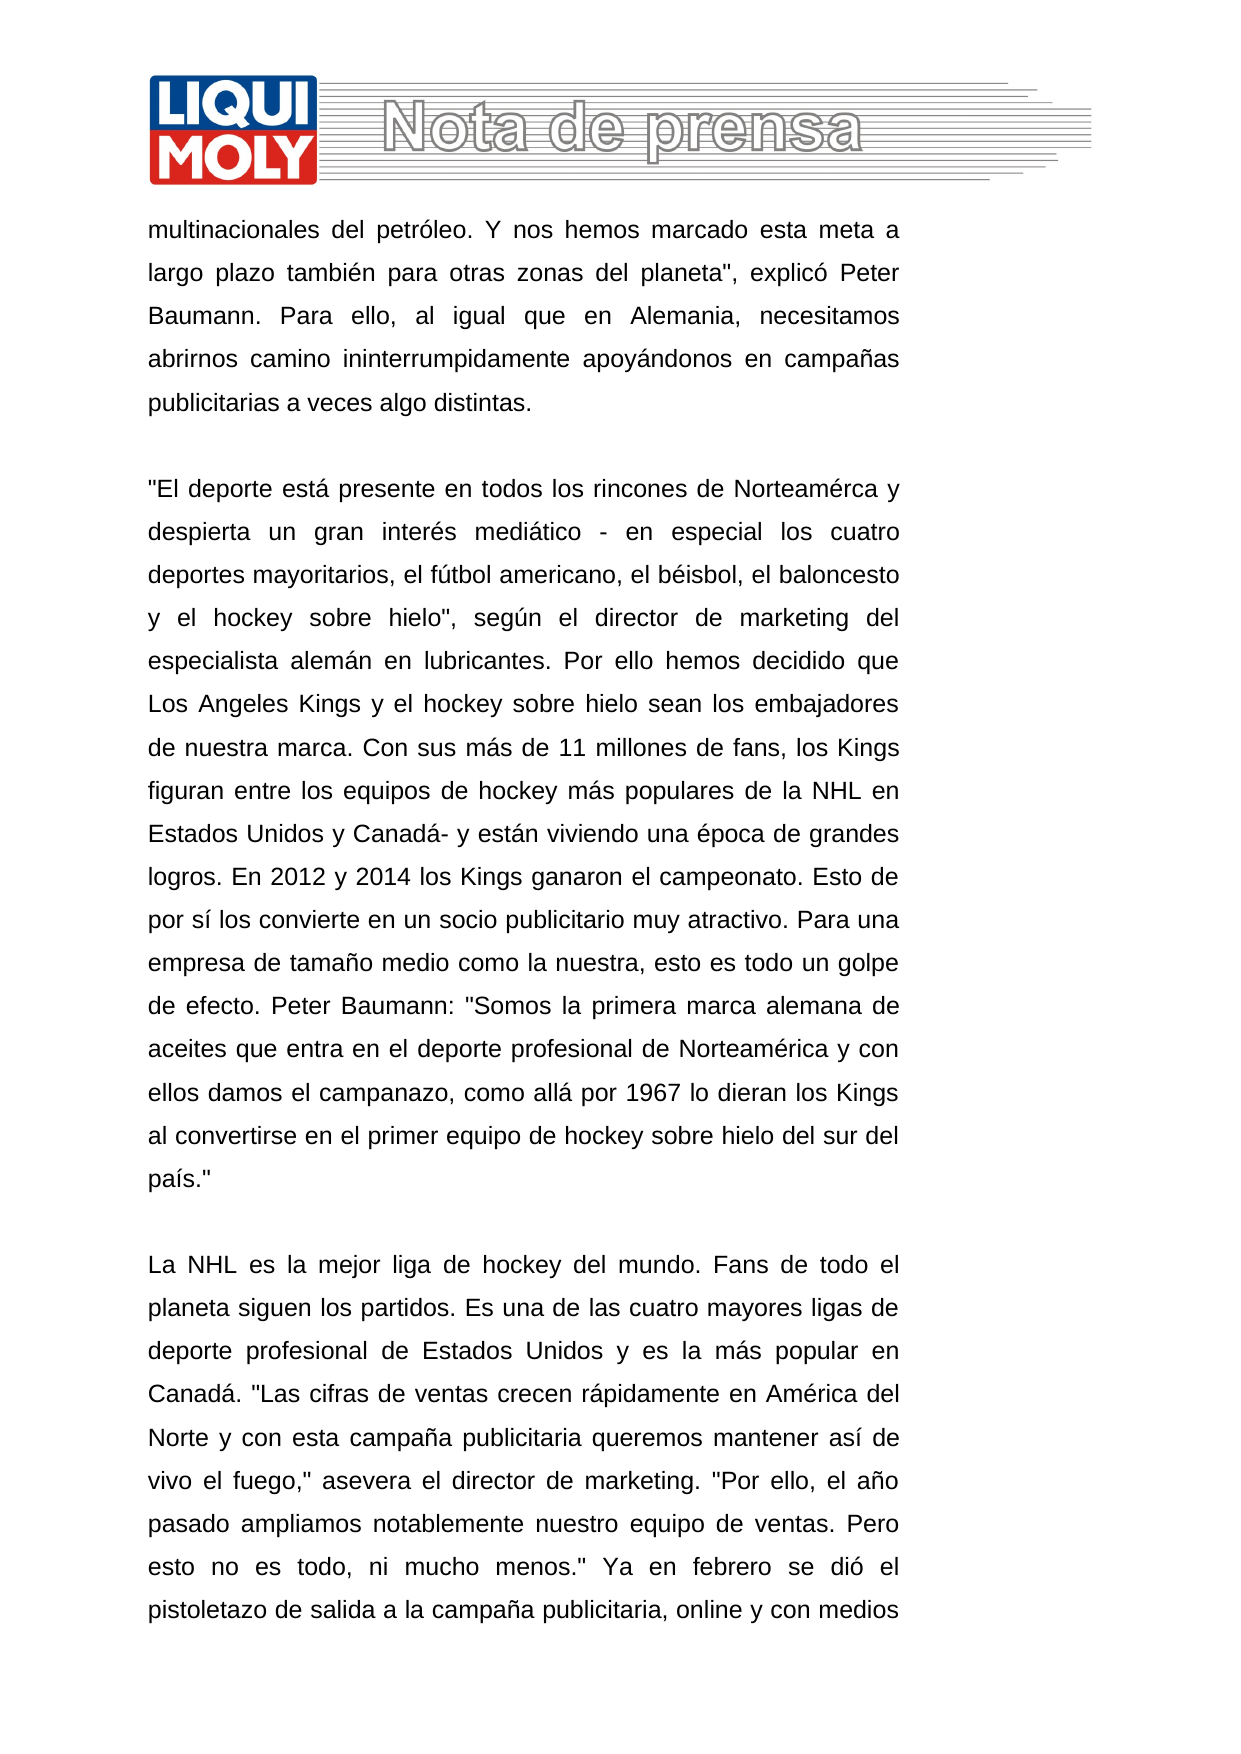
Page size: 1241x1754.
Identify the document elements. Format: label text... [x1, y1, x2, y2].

picture [147, 73, 1092, 187]
text "El deporte está presente en todos los rincones de Norteamérca y despierta un gran interés mediático - en especial los cuatro deportes mayoritarios, el fútbol americano, el béisbol, el baloncesto y el hockey sobre hielo", según el director de marketing del especialista alemán en lubricantes. Por ello hemos decidido que Los Angeles Kings y el hockey sobre hielo sean los embajadores de nuestra marca. Con sus más de 11 millones de fans, los Kings figuran entre los equipos de hockey más populares de la NHL en Estados Unidos y Canadá- y están viviendo una época de grandes logros. En 2012 y 2014 los Kings ganaron el campeonato. Esto de por sí los convierte en un socio publicitario muy atractivo. Para una empresa de tamaño medio como la nuestra, esto es todo un golpe de efecto. Peter Baumann: "Somos la primera marca alemana de aceites que entra en el deporte profesional de Norteamérica y con ellos damos el campanazo, como allá por 1967 lo dieran los Kings al convertirse en el primer equipo de hockey sobre hielo del sur del país." [148, 474, 901, 1192]
